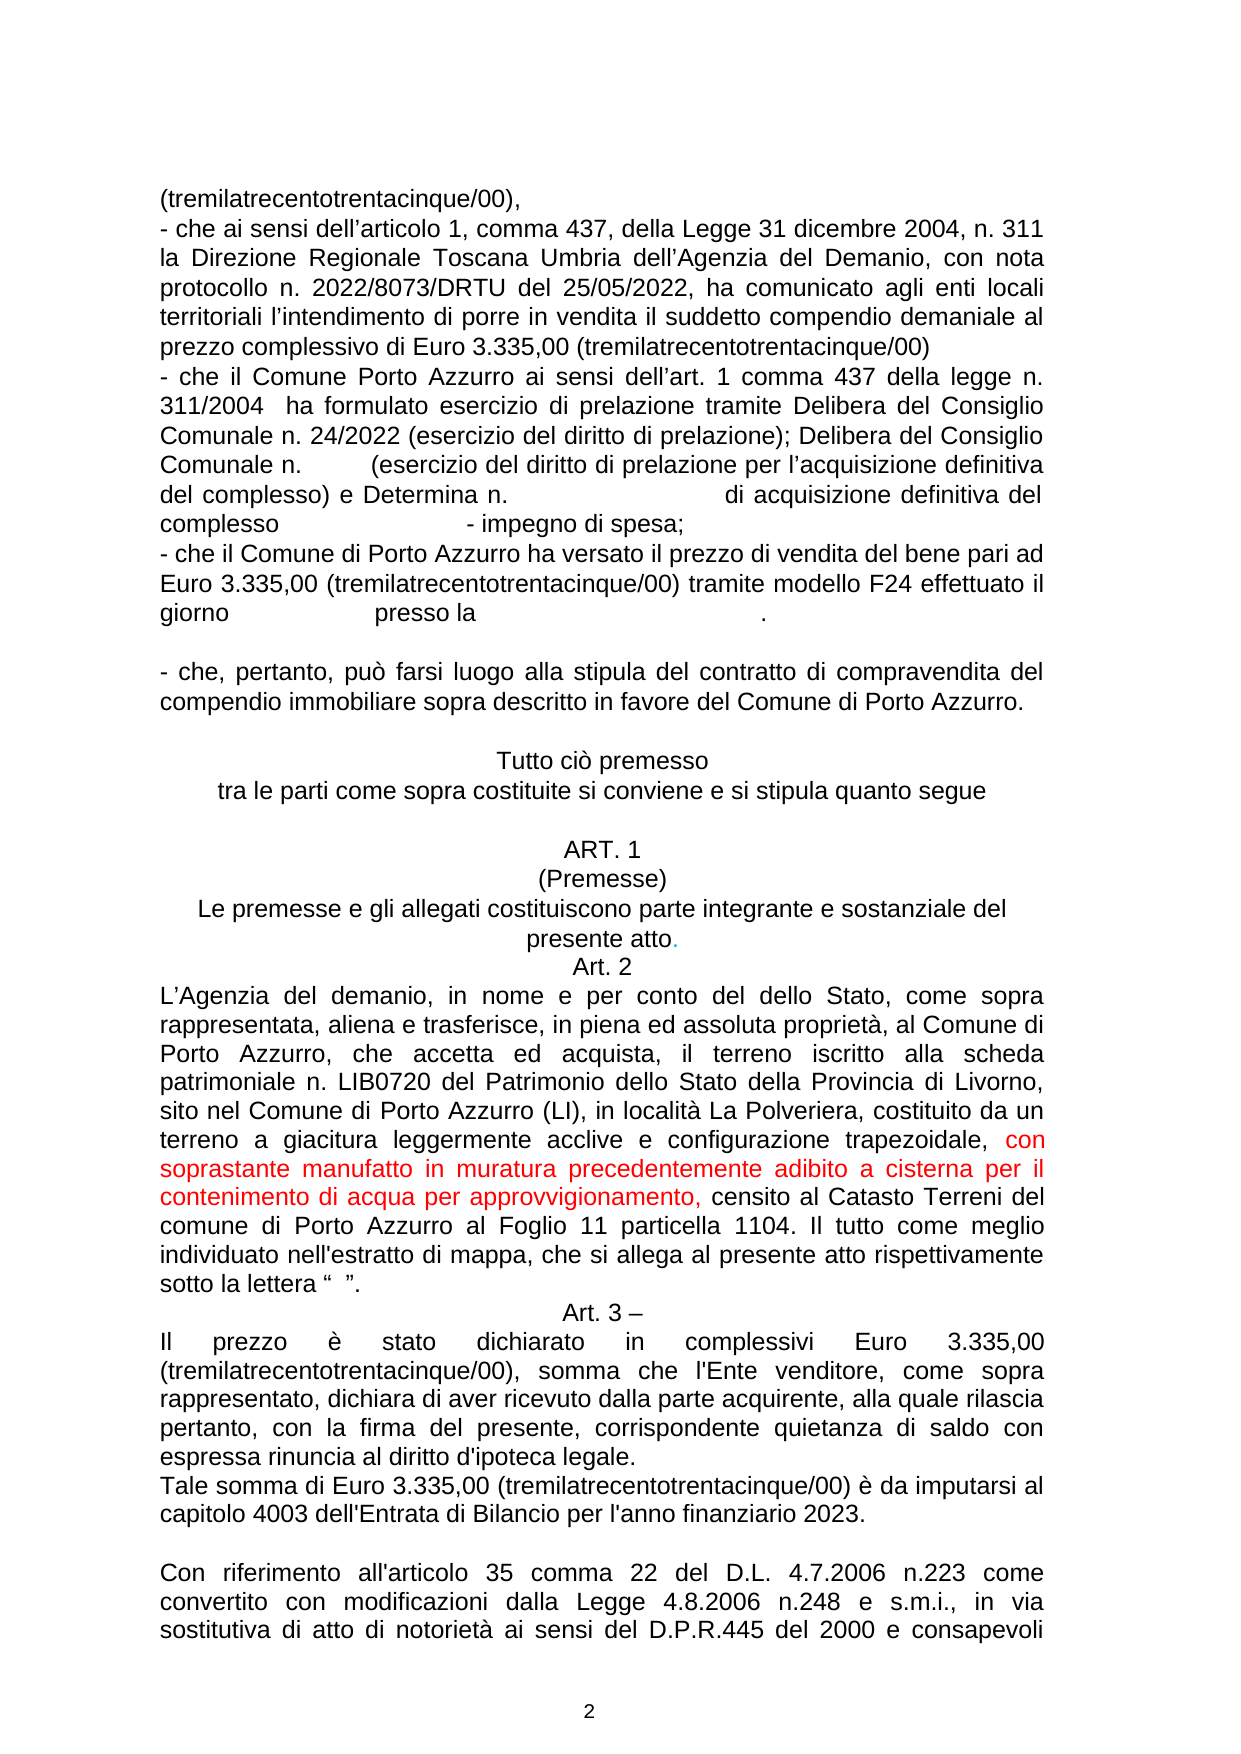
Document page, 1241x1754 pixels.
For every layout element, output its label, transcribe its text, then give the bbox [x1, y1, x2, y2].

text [159, 1558, 1045, 1644]
text tra le parti come sopra costituite si conviene e si stipula quanto segue [159, 775, 1045, 804]
text Art. 2 [159, 952, 1045, 981]
text Tale somma di Euro 3.335,00 (tremilatrecentotrentacinque/00) è da imputarsi al capitolo 4003 dell'Entrata di Bilancio per l'anno finanziario 2023. [159, 1471, 1045, 1528]
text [159, 183, 1045, 213]
text ART. 1 [159, 834, 1045, 863]
text Il prezzo è stato dichiarato in complessivi Euro 3.335,00 (tremilatrecentotrentacinque/00), somma che l'Ente venditore, come sopra rappresentato, dichiara di aver ricevuto dalla parte acquirente, alla quale rilascia pertanto, con la firma del presente, corrispondente quietanza di saldo con espressa rinuncia al diritto d'ipoteca legale. [159, 1327, 1045, 1471]
text - che, pertanto, può farsi luogo alla stipula del contratto di compravendita del compendio immobiliare sopra descritto in favore del Comune di Porto Azzurro. [159, 656, 1045, 716]
text - che il Comune di Porto Azzurro ha versato il prezzo di vendita del bene pari ad Euro 3.335,00 (tremilatrecentotrentacinque/00) tramite modello F24 effettuato il giorno presso la . [159, 538, 1045, 627]
text Le premesse e gli allegati costituiscono parte integrante e sostanziale del presente atto. [159, 893, 1045, 952]
text (Premesse) [159, 863, 1045, 893]
text Tutto ciò premesso [159, 745, 1045, 775]
text L’Agenzia del demanio, in nome e per conto del dello Stato, come sopra rappresentata, aliena e trasferisce, in piena ed assoluta proprietà, al Comune di Porto Azzurro, che accetta ed acquista, il terreno iscritto alla scheda patrimoniale n. LIB0720 del Patrimonio dello Stato della Provincia di Livorno, sito nel Comune di Porto Azzurro (LI), in località La Polveriera, costituito da un terreno a giacitura leggermente acclive e configurazione trapezoidale, con soprastante manufatto in muratura precedentemente adibito a cisterna per il contenimento di acqua per approvvigionamento, censito al Catasto Terreni del comune di Porto Azzurro al Foglio 11 particella 1104. Il tutto come meglio individuato nell'estratto di mappa, che si allega al presente atto rispettivamente sotto la lettera “ ”. [159, 981, 1045, 1297]
text Art. 3 – [159, 1297, 1045, 1327]
text - che ai sensi dell’articolo 1, comma 437, della Legge 31 dicembre 2004, n. 311 la Direzione Regionale Toscana Umbria dell’Agenzia del Demanio, con nota protocollo n. 2022/8073/DRTU del 25/05/2022, ha comunicato agli enti locali territoriali l’intendimento di porre in vendita il suddetto compendio demaniale al prezzo complessivo di Euro 3.335,00 (tremilatrecentotrentacinque/00) [159, 213, 1045, 361]
text - che il Comune Porto Azzurro ai sensi dell’art. 1 comma 437 della legge n. 311/2004 ha formulato esercizio di prelazione tramite Delibera del Consiglio Comunale n. 24/2022 (esercizio del diritto di prelazione); Delibera del Consiglio Comunale n. (esercizio del diritto di prelazione per l’acquisizione definitiva del complesso) e Determina n. di acquisizione definitiva del complesso - impegno di spesa; [159, 361, 1045, 538]
